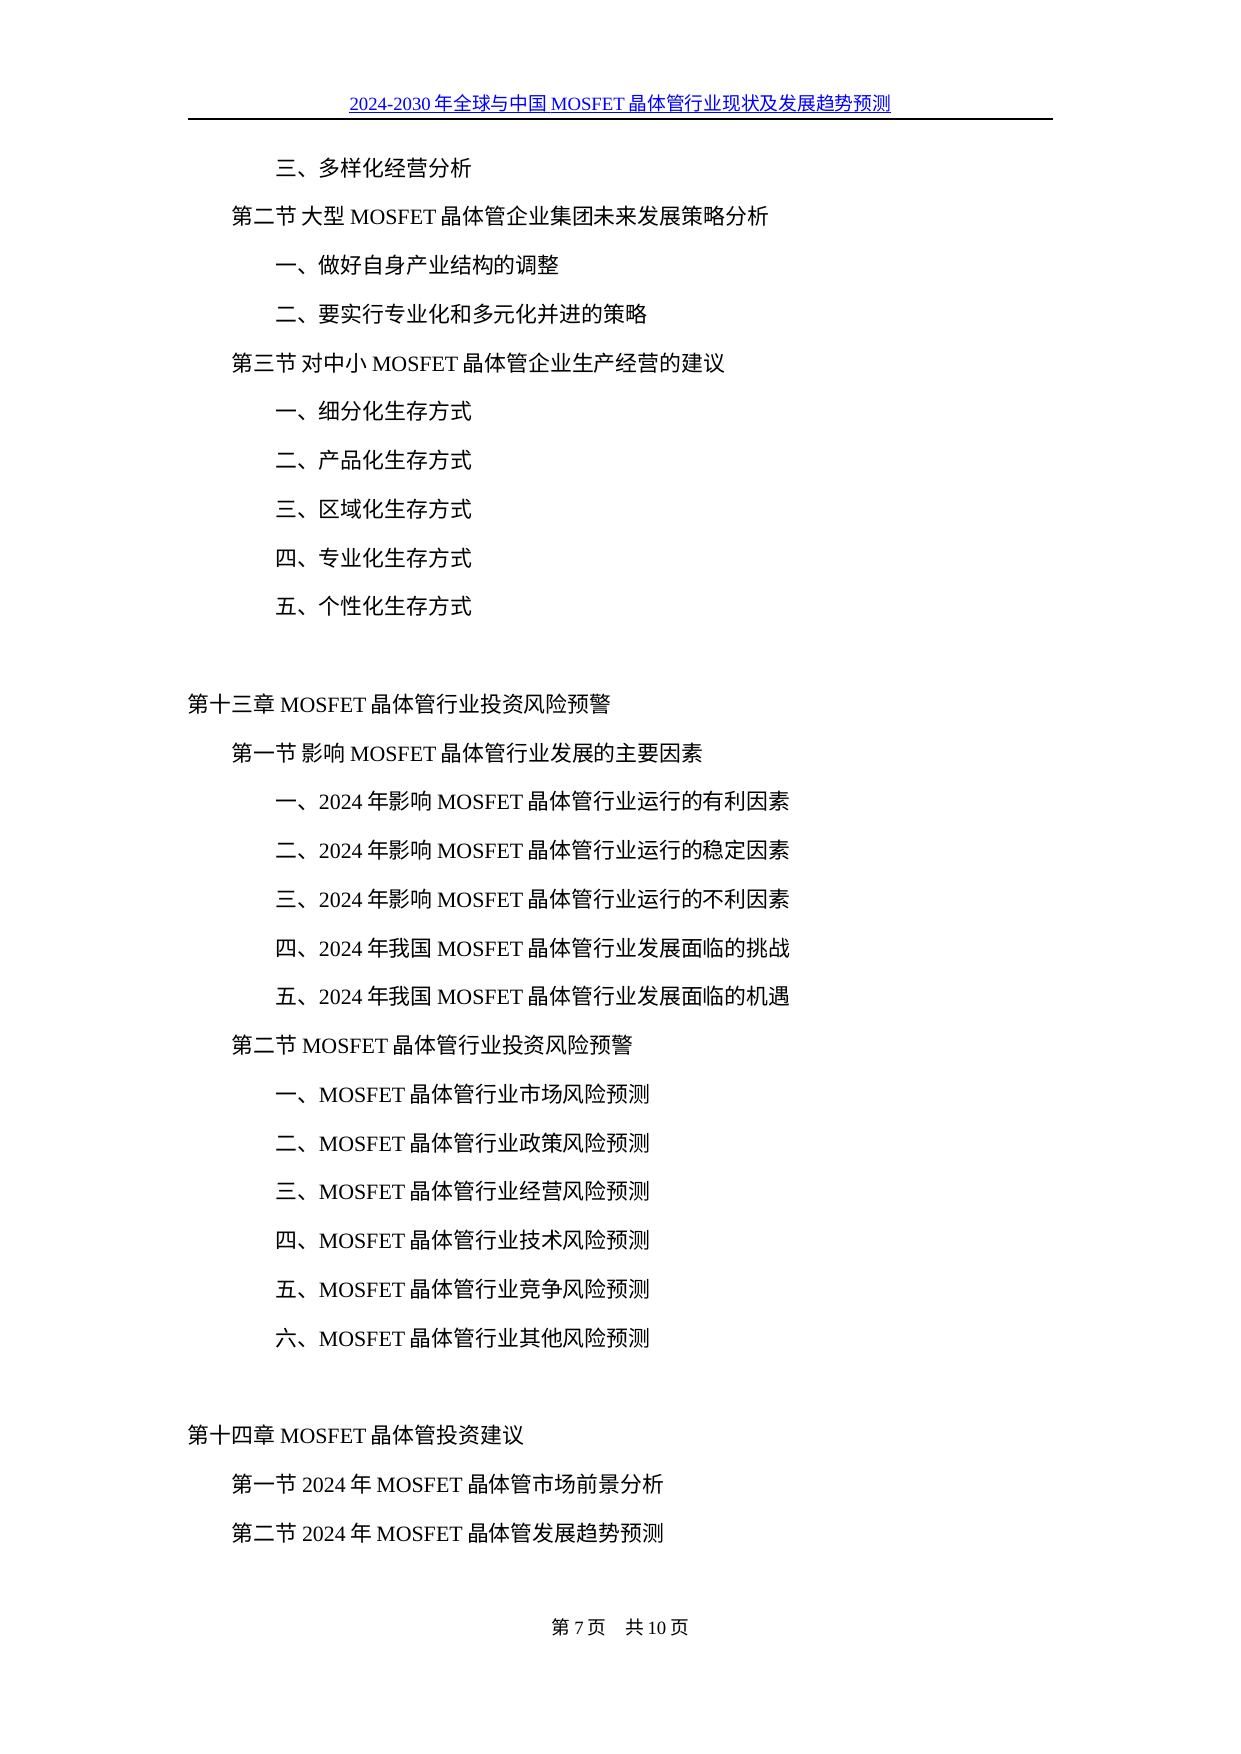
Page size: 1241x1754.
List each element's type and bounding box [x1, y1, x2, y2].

text [187, 150, 1053, 1548]
